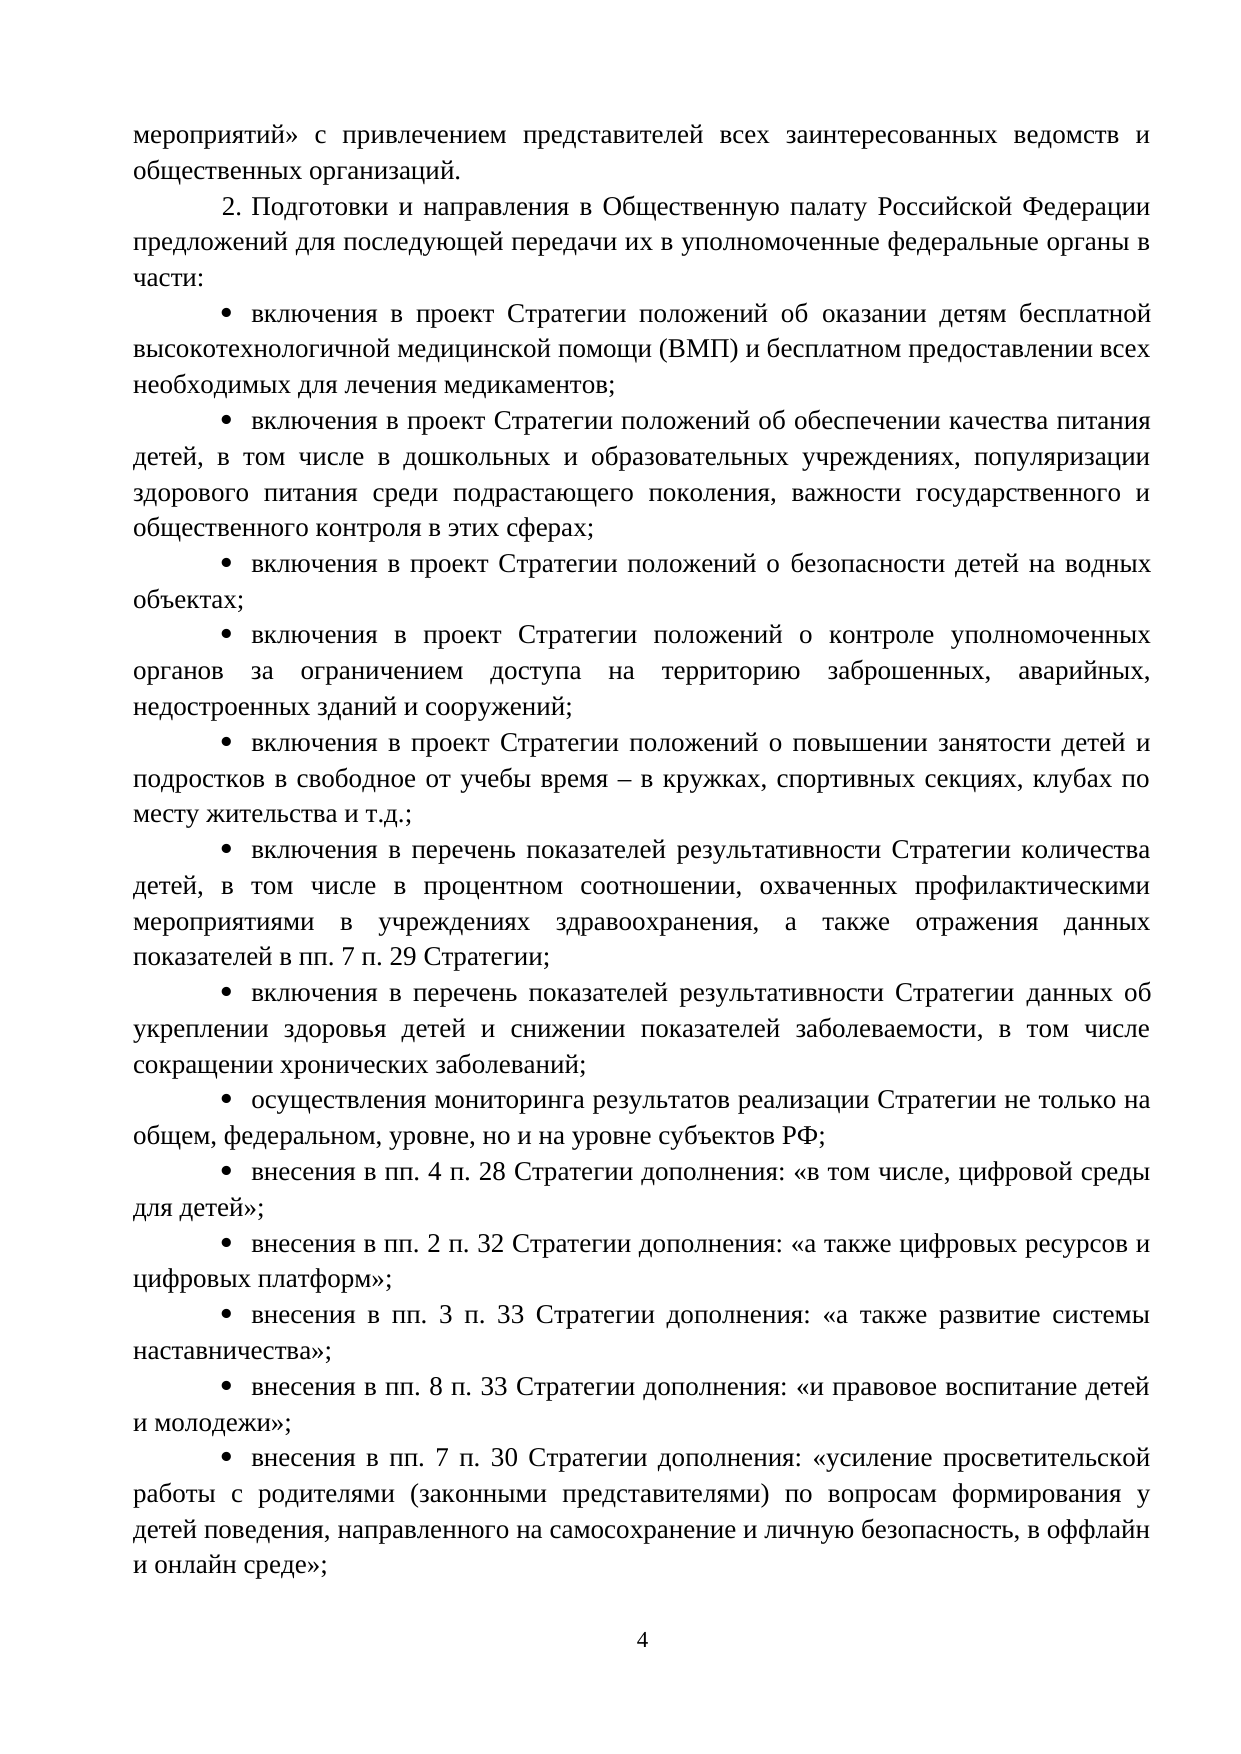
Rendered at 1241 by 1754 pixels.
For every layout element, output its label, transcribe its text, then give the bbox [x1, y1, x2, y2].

list включения в проект Стратегии положений о безопасности детей на водных объектах; [133, 547, 1152, 614]
list включения в проект Стратегии положений о повышении занятости детей и подростков в свободное от учебы время – в кружках, спортивных секциях, клубах по месту жительства и т.д.; [133, 726, 1152, 829]
list внесения в пп. 3 п. 33 Стратегии дополнения: «а также развитие системы наставничества»; [133, 1298, 1152, 1365]
list включения в проект Стратегии положений о контроле уполномоченных органов за ограничением доступа на территорию заброшенных, аварийных, недостроенных зданий и сооружений; [133, 619, 1152, 721]
list внесения в пп. 8 п. 33 Стратегии дополнения: «и правовое воспитание детей и молодежи»; [133, 1370, 1152, 1437]
list внесения в пп. 2 п. 32 Стратегии дополнения: «а также цифровых ресурсов и цифровых платформ»; [133, 1227, 1152, 1294]
list осуществления мониторинга результатов реализации Стратегии не только на общем, федеральном, уровне, но и на уровне субъектов РФ; [133, 1083, 1152, 1151]
list включения в перечень показателей результативности Стратегии количества детей, в том числе в процентном соотношении, охваченных профилактическими мероприятиями в учреждениях здравоохранения, а также отражения данных показателей в пп. 7 п. 29 Стратегии; [133, 833, 1152, 972]
list включения в проект Стратегии положений об оказании детям бесплатной высокотехнологичной медицинской помощи (ВМП) и бесплатном предоставлении всех необходимых для лечения медикаментов; [133, 364, 1152, 399]
list внесения в пп. 7 п. 30 Стратегии дополнения: «усиление просветительской работы с родителями (законными представителями) по вопросам формирования у детей поведения, направленного на самосохранение и личную безопасность, в оффлайн и онлайн среде»; [133, 1441, 1152, 1580]
list включения в проект Стратегии положений об оказании детям бесплатной высокотехнологичной медицинской помощи (ВМП) и бесплатном предоставлении всех необходимых для лечения медикаментов; [133, 297, 1152, 333]
list внесения в пп. 4 п. 28 Стратегии дополнения: «в том числе, цифровой среды для детей»; [133, 1155, 1152, 1222]
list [133, 118, 1152, 185]
list Подготовки и направления в Общественную палату Российской Федерации предложений для последующей передачи их в уполномоченные федеральные органы в части: [133, 189, 1152, 292]
list включения в перечень показателей результативности Стратегии данных об укреплении здоровья детей и снижении показателей заболеваемости, в том числе сокращении хронических заболеваний; [133, 976, 1152, 1079]
list включения в проект Стратегии положений об обеспечении качества питания детей, в том числе в дошкольных и образовательных учреждениях, популяризации здорового питания среди подрастающего поколения, важности государственного и общественного контроля в этих сферах; [133, 404, 1152, 542]
